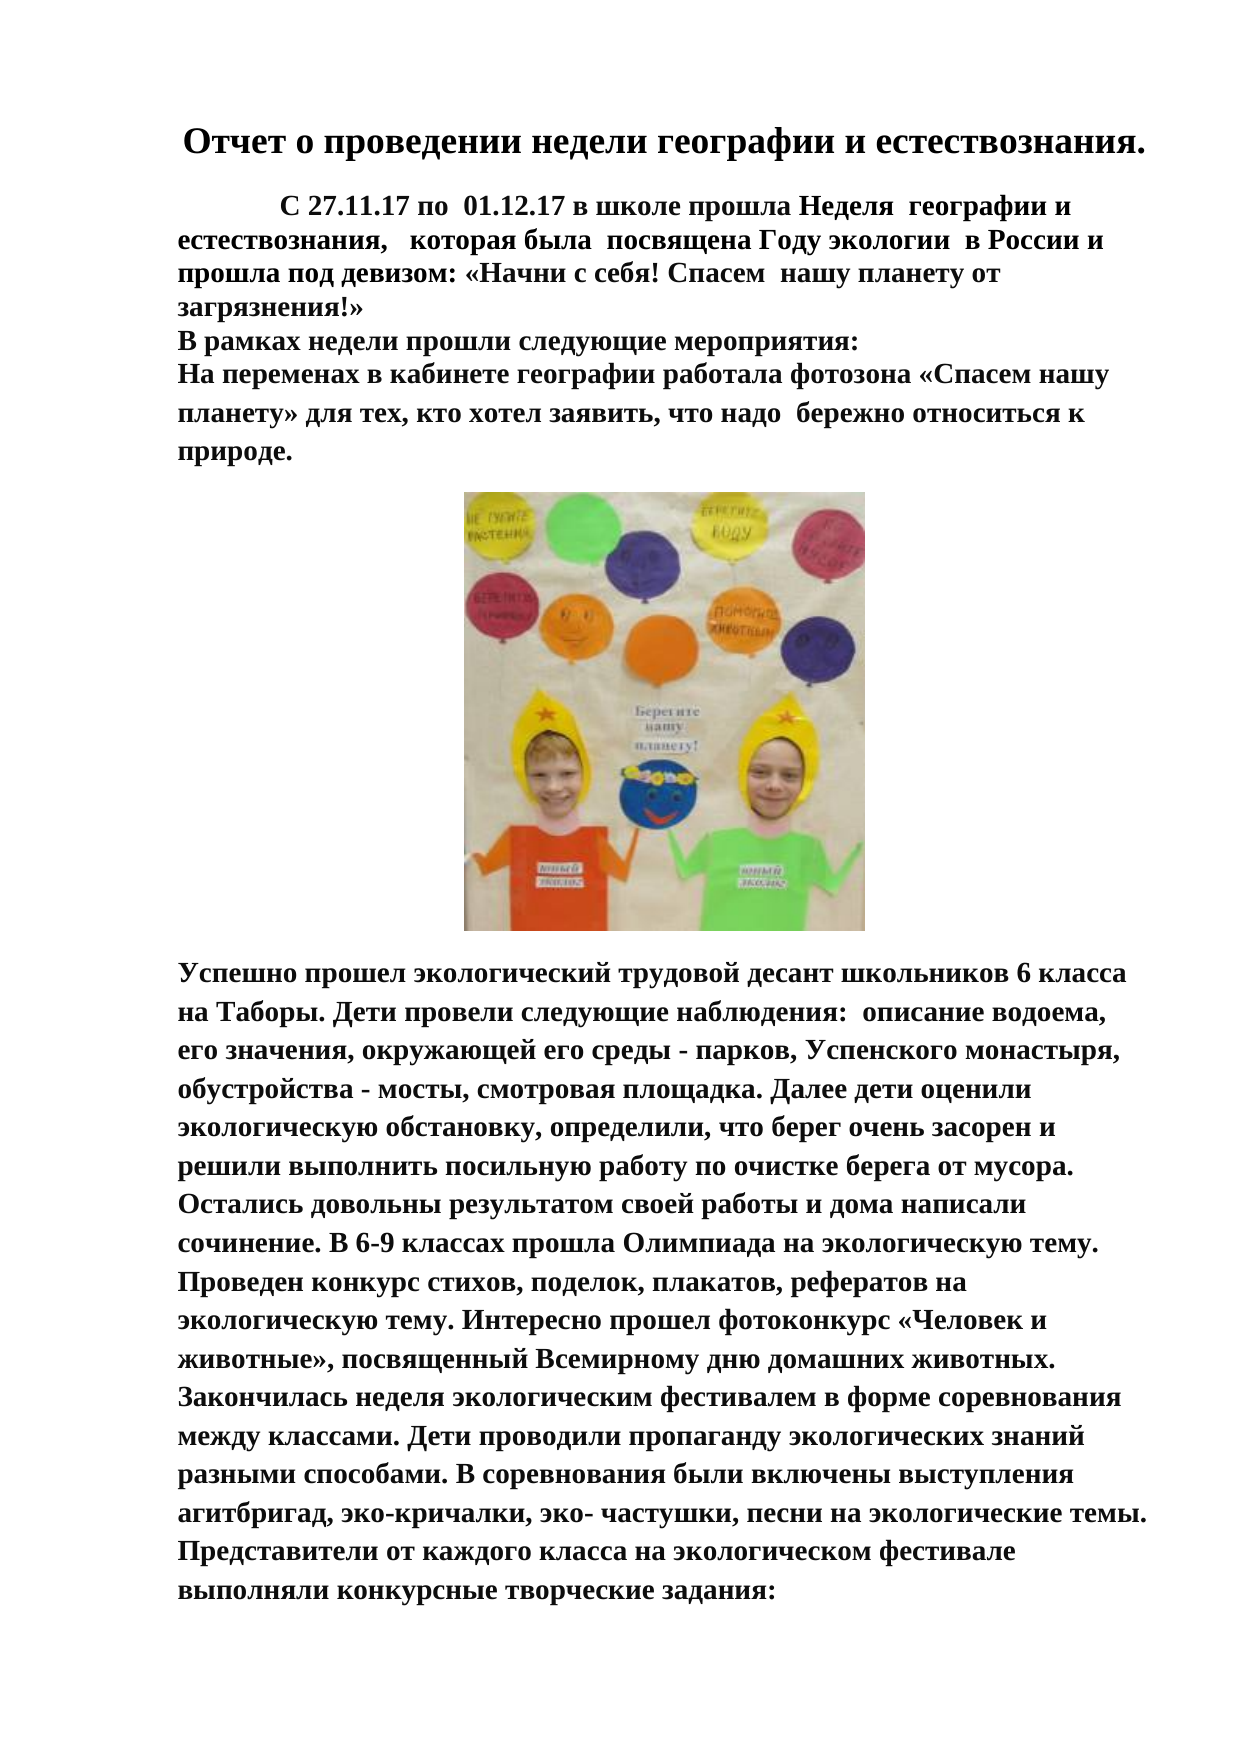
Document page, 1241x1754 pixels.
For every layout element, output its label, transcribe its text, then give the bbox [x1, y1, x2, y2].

text С 27.11.17 по 01.12.17 в школе прошла Неделя географии и естествознания, которая была посвящена Году экологии в России и прошла под девизом: «Начни с себя! Спасем нашу планету от загрязнения!» [177, 188, 1152, 323]
text В рамках недели прошли следующие мероприятия: [177, 323, 1152, 356]
picture [464, 492, 865, 931]
text Отчет о проведении недели географии и естествознания. [177, 118, 1152, 161]
text Успешно прошел экологический трудовой десант школьников 6 класса на Таборы. Дети провели следующие наблюдения: описание водоема, его значения, окружающей его среды - парков, Успенского монастыря, обустройства - мосты, смотровая площадка. Далее дети оценили экологическую обстановку, определили, что берег очень засорен и решили выполнить посильную работу по очистке берега от мусора. Остались довольны результатом своей работы и дома написали сочинение. В 6-9 классах прошла Олимпиада на экологическую тему. Проведен конкурс стихов, поделок, плакатов, рефератов на экологическую тему. Интересно прошел фотоконкурс «Человек и животные», посвященный Всемирному дню домашних животных. Закончилась неделя экологическим фестивалем в форме соревнования между классами. Дети проводили пропаганду экологических знаний разными способами. В соревнования были включены выступления агитбригад, эко-кричалки, эко- частушки, песни на экологические темы. Представители от каждого класса на экологическом фестивале выполняли конкурсные творческие задания: [177, 955, 1152, 1606]
text На переменах в кабинете географии работала фотозона «Спасем нашу планету» для тех, кто хотел заявить, что надо бережно относиться к природе. [177, 356, 1152, 467]
